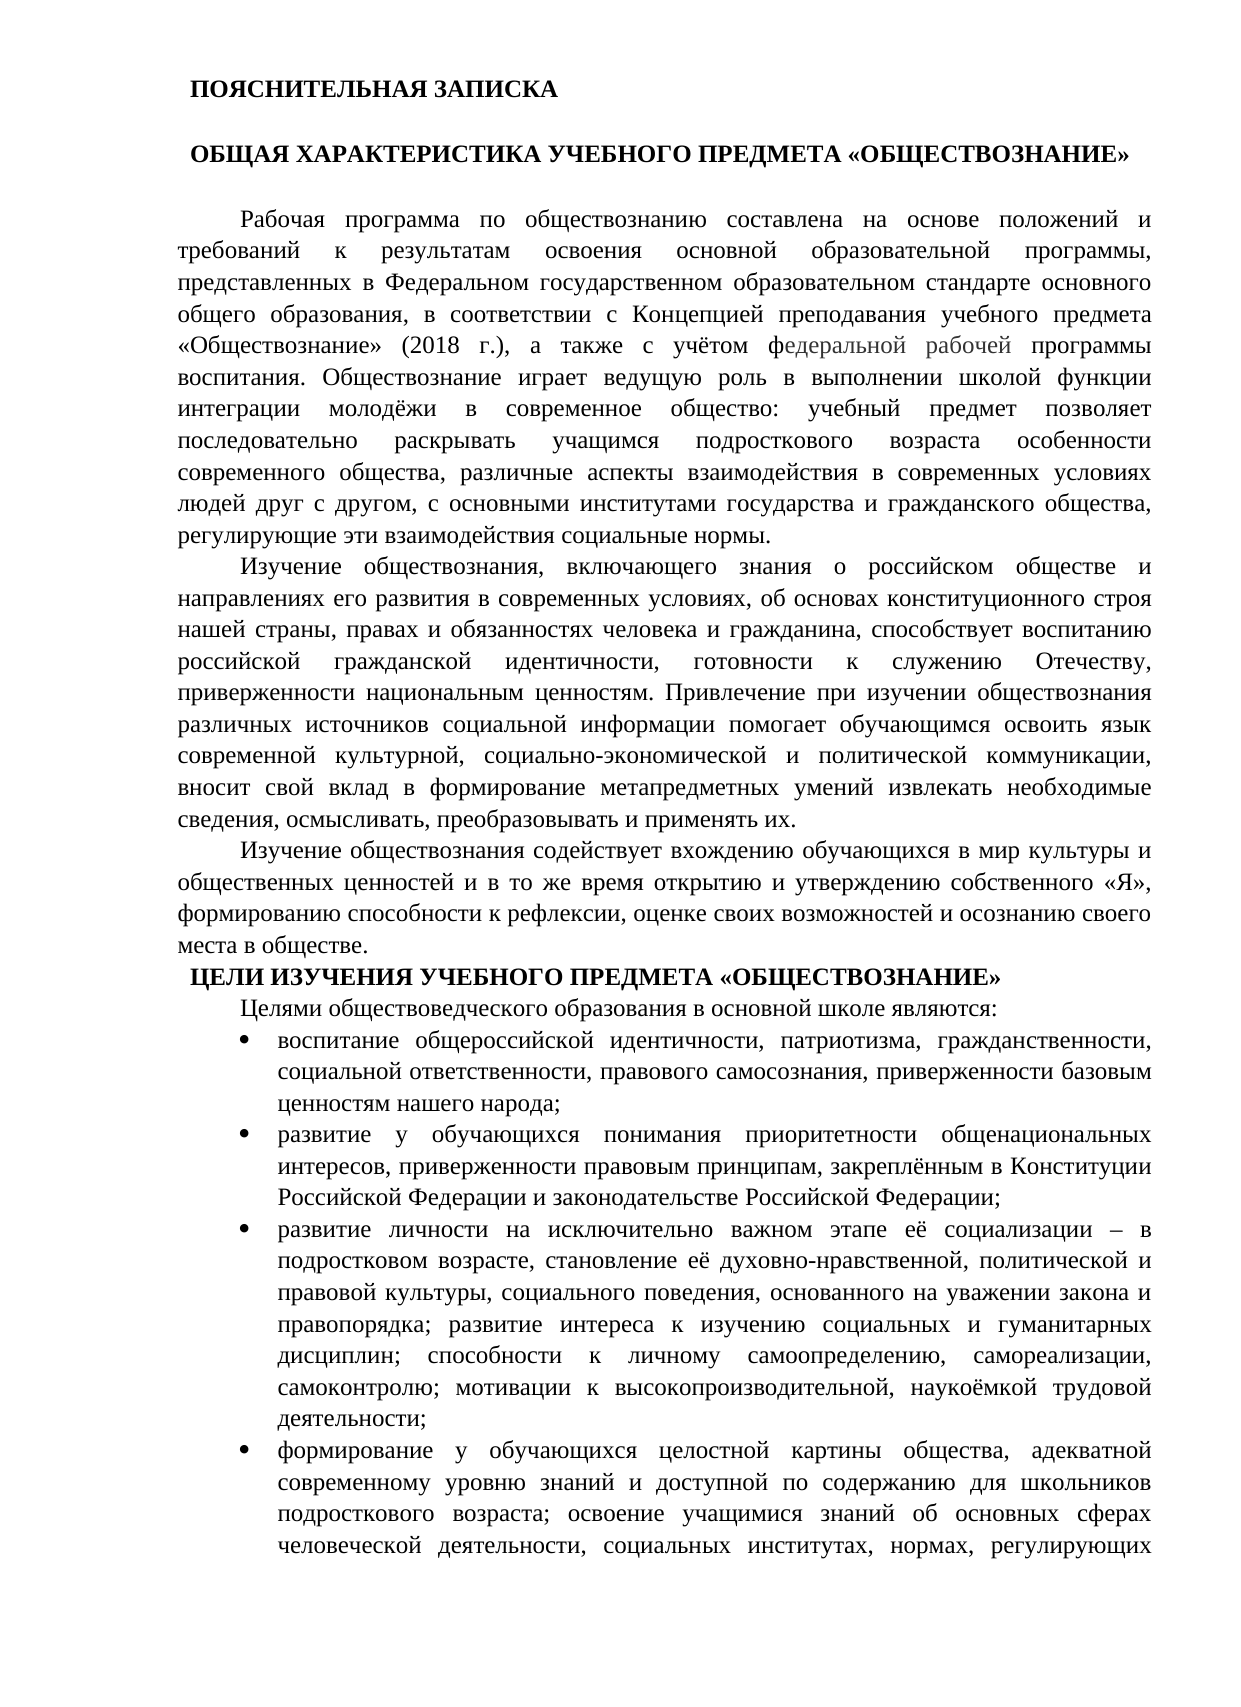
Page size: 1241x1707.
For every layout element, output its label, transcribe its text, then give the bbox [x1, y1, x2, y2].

text Целями обществоведческого образования в основной школе являются: [177, 993, 1152, 1022]
text Изучение обществознания содействует вхождению обучающихся в мир культуры и общественных ценностей и в то же время открытию и утверждению собственного «Я», формированию способности к рефлексии, оценке своих возможностей и осознанию своего места в обществе. [177, 835, 1152, 959]
text Изучение обществознания, включающего знания о российском обществе и направлениях его развития в современных условиях, об основах конституционного строя нашей страны, правах и обязанностях человека и гражданина, способствует воспитанию российской гражданской идентичности, готовности к служению Отечеству, приверженности нацио­нальным ценностям. Привлечение при изучении обществознания различных источников социальной информации помогает обучающимся освоить язык современной культурной, социально-экономической и политической коммуникации, вносит свой вклад в формирование метапредметных умений извлекать необходимые сведения, осмысливать, преобразовывать и применять их. [177, 551, 1152, 832]
list воспитание общероссийской идентичности, патриотизма, гражданственности, социальной ответственности, правового ­самосознания, приверженности базовым ценностям нашего народа; [240, 1025, 1152, 1117]
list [240, 1435, 1152, 1558]
text ОБЩАЯ ХАРАКТЕРИСТИКА УЧЕБНОГО ПРЕДМЕТА «ОБЩЕСТВОЗНАНИЕ» [190, 139, 1152, 168]
text Рабочая программа по обществознанию составлена на основе положений и требований к результатам освоения основной образовательной программы, представленных в Федеральном государственном образовательном стандарте основного общего образования, в соответствии с Концепцией преподавания учебного предмета «Обществознание» (2018 г.), а также с учётом федеральной рабочей программы воспитания. Обществознание играет ведущую роль в выполнении школой функции интеграции молодёжи в современное общество: учебный предмет позволяет последовательно раскрывать учащимся подросткового возраста особенности современного общества, различные аспекты взаимодействия в современных условиях людей друг с другом, с основными институтами государства и гражданского общества, регулирующие эти взаимодействия социальные нормы. [177, 204, 1152, 548]
list развитие у обучающихся понимания приоритетности общенациональных интересов, приверженности правовым принципам, закреплённым в Конституции Российской Федерации и законодательстве Российской Федерации; [240, 1119, 1152, 1211]
text ПОЯСНИТЕЛЬНАЯ ЗАПИСКА [190, 74, 1152, 103]
text ЦЕЛИ ИЗУЧЕНИЯ УЧЕБНОГО ПРЕДМЕТА «ОБЩЕСТВОЗНАНИЕ» [190, 962, 1152, 990]
list развитие личности на исключительно важном этапе её социализации – в подростковом возрасте, становление её духовно-нравственной, политической и правовой культуры, социального поведения, основанного на уважении закона и правопорядка; развитие интереса к изучению социальных и гуманитарных дисциплин; способности к личному самоопределению, самореализации, самоконтролю; мотивации к высокопроизводительной, наукоёмкой трудовой деятельности; [240, 1214, 1152, 1432]
